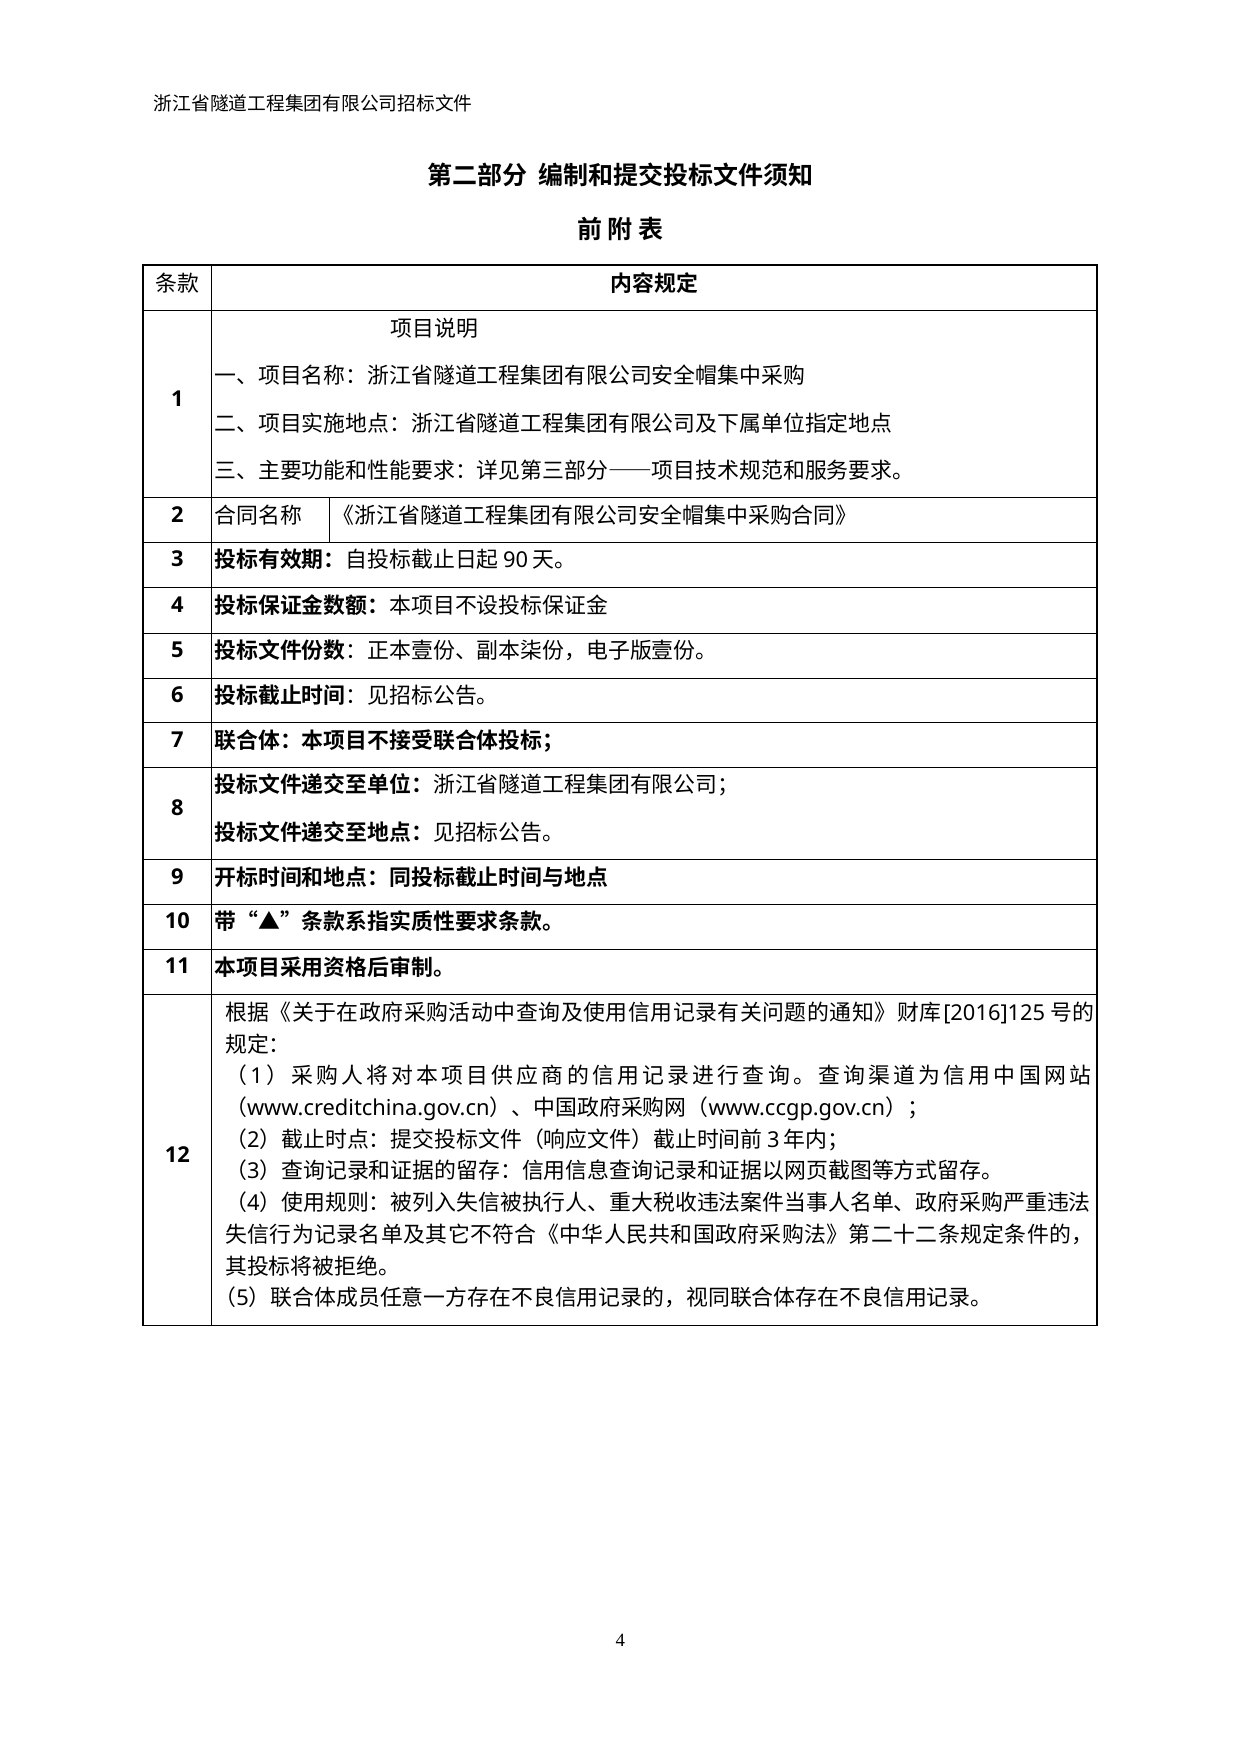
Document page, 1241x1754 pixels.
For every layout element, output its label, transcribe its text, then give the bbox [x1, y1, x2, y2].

table_cell 根据《关于在政府采购活动中查询及使用信用记录有关问题的通知》财库[2016]125号的规定： （1）采购人将对本项目供应商的信用记录进行查询。查询渠道为信用中国网站（www.creditchina.gov.cn）、中国政府采购网（www.ccgp.gov.cn）； （2）截止时点：提交投标文件（响应文件）截止时间前3年内； （3）查询记录和证据的留存：信用信息查询记录和证据以网页截图等方式留存。 （4）使用规则：被列入失信被执行人、重大税收违法案件当事人名单、政府采购严重违法失信行为记录名单及其它不符合《中华人民共和国政府采购法》第二十二条规定条件的，其投标将被拒绝。 （5）联合体成员任意一方存在不良信用记录的，视同联合体存在不良信用记录。 [212, 995, 1096, 1325]
table_cell 6 [144, 679, 211, 722]
table_cell 投标有效期：自投标截止日起90天。 [212, 543, 1096, 587]
table_cell 联合体：本项目不接受联合体投标； [212, 723, 1096, 767]
text 第二部分 编制和提交投标文件须知 [153, 155, 1087, 191]
table_cell 带“▲”条款系指实质性要求条款。 [212, 905, 1096, 948]
table_cell 投标保证金数额：本项目不设投标保证金 [212, 588, 1096, 633]
table_cell 3 [144, 543, 211, 587]
text 前 附 表 [153, 209, 1087, 246]
table_cell 投标文件份数：正本壹份、副本柒份，电子版壹份。 [212, 634, 1096, 678]
table_cell 《浙江省隧道工程集团有限公司安全帽集中采购合同》 [330, 498, 1096, 542]
table_cell 2 [144, 498, 211, 542]
table_cell 12 [144, 995, 211, 1325]
table_cell 9 [144, 860, 211, 904]
table_cell 11 [144, 950, 211, 994]
table_cell 1 [144, 311, 211, 497]
table_cell 7 [144, 723, 211, 767]
table_cell 本项目采用资格后审制。 [212, 950, 1096, 994]
table_cell 投标文件递交至单位：浙江省隧道工程集团有限公司； 投标文件递交至地点：见招标公告。 [212, 768, 1096, 859]
table_cell 10 [144, 905, 211, 948]
table_cell 5 [144, 634, 211, 678]
table_cell 4 [144, 588, 211, 633]
table_cell 合同名称 [212, 498, 329, 542]
table_cell 投标截止时间：见招标公告。 [212, 679, 1096, 722]
table_header 条款 [144, 266, 211, 310]
table_cell 开标时间和地点：同投标截止时间与地点 [212, 860, 1096, 904]
table_cell 8 [144, 768, 211, 859]
table_header 内容规定 [212, 266, 1096, 310]
table_cell 项目说明 一、项目名称：浙江省隧道工程集团有限公司安全帽集中采购 二、项目实施地点：浙江省隧道工程集团有限公司及下属单位指定地点 三、主要功能和性能要求：详见第三部分——项目技术规范和服务要求。 [212, 311, 1096, 497]
